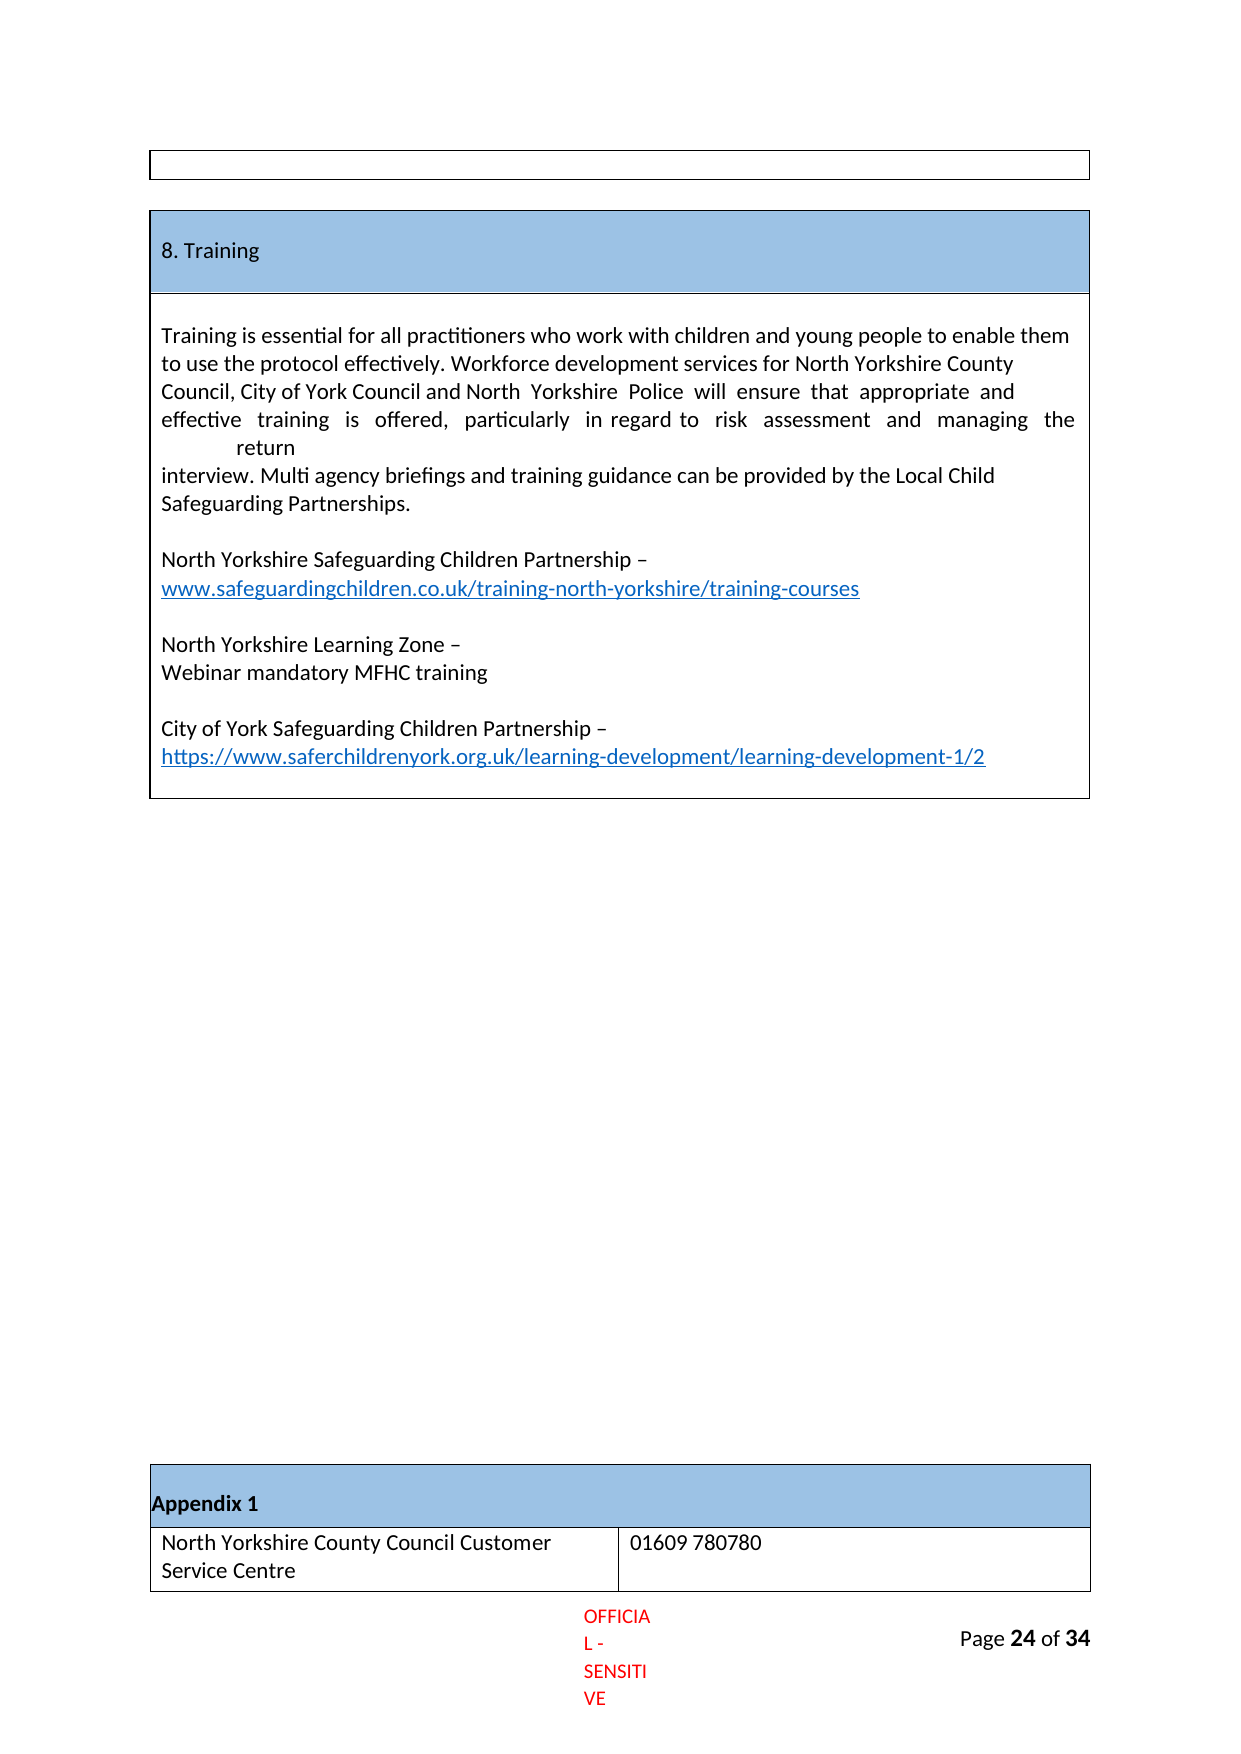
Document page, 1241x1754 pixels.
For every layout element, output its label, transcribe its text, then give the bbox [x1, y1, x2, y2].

table_header Appendix 1 [151, 1465, 1090, 1527]
table_cell Training is essential for all practitioners who work with children and young people to enable them to use the protocol effectively. Workforce development services for North Yorkshire County Council, City of York Council and North Yorkshire Police will ensure that appropriate and effective training is offered, particularly in regard to risk assessment and managing the return interview. Multi agency briefings and training guidance can be provided by the Local Child Safeguarding Partnerships. North Yorkshire Safeguarding Children Partnership – www.safeguardingchildren.co.uk/training-north-yorkshire/training-courses North Yorkshire Learning Zone – Webinar mandatory MFHC training City of York Safeguarding Children Partnership – https://www.saferchildrenyork.org.uk/learning-development/learning-development-1/2 [151, 294, 1089, 798]
table_cell North Yorkshire County Council Customer Service Centre [151, 1528, 618, 1591]
table_header 8. Training [151, 211, 1089, 292]
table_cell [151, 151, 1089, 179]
table_cell 01609 780780 [619, 1528, 1090, 1591]
